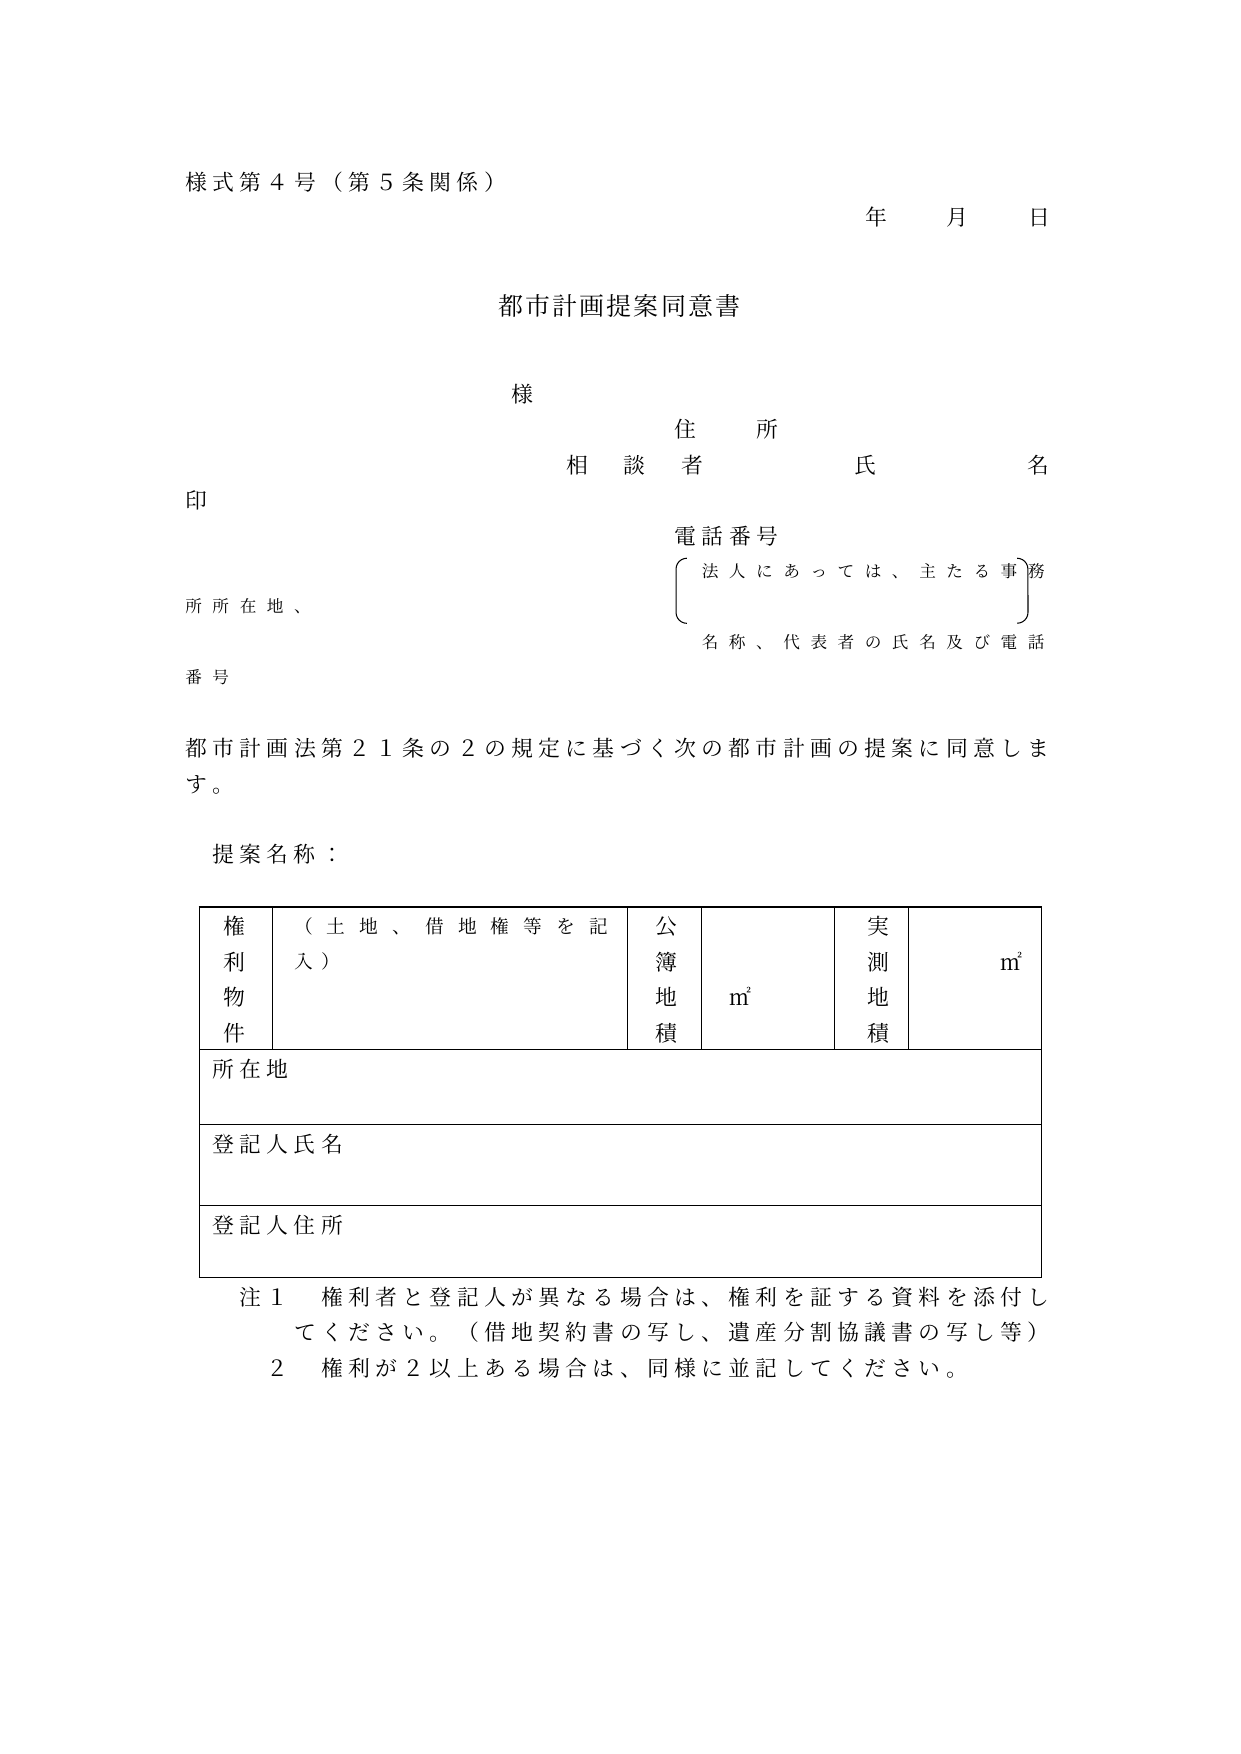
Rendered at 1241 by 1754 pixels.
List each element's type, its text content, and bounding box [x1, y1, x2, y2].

text 都市計画提案同意書 [185, 269, 1055, 340]
text 様 [185, 375, 1055, 411]
table_header 実測 地積 [835, 908, 908, 1049]
text 電話番号 [185, 517, 1055, 552]
text 法人にあっては、主たる事務所所在地、 [185, 552, 1055, 623]
text 相談者 氏 名 印 [185, 446, 1055, 517]
text 様式第４号（第５条関係） [185, 163, 1055, 198]
text ２ 権利が２以上ある場合は、同様に並記してください。 [185, 1349, 1055, 1384]
text 年 月 日 [185, 198, 1055, 233]
text 注１ 権利者と登記人が異なる場合は、権利を証する資料を添付してください。（借地契約書の写し、遺産分割協議書の写し等） [227, 1278, 1055, 1349]
table_header ㎡ [702, 908, 834, 1049]
text 住 所 [185, 411, 1055, 446]
table_header ㎡ [909, 908, 1041, 1049]
table_header 公簿 地積 [628, 908, 701, 1049]
table_header 権利 物件 [200, 908, 272, 1049]
text 都市計画法第２１条の２の規定に基づく次の都市計画の提案に同意します。 [185, 729, 1055, 800]
text 提案名称： [185, 836, 1055, 871]
text 名称、代表者の氏名及び電話番号 [185, 623, 1055, 694]
table_header （土地、借地権等を記入） [273, 908, 627, 1049]
table_cell 登記人住所 [200, 1206, 1041, 1277]
table_cell 登記人氏名 [200, 1125, 1041, 1205]
table_cell 所在地 [200, 1050, 1041, 1124]
